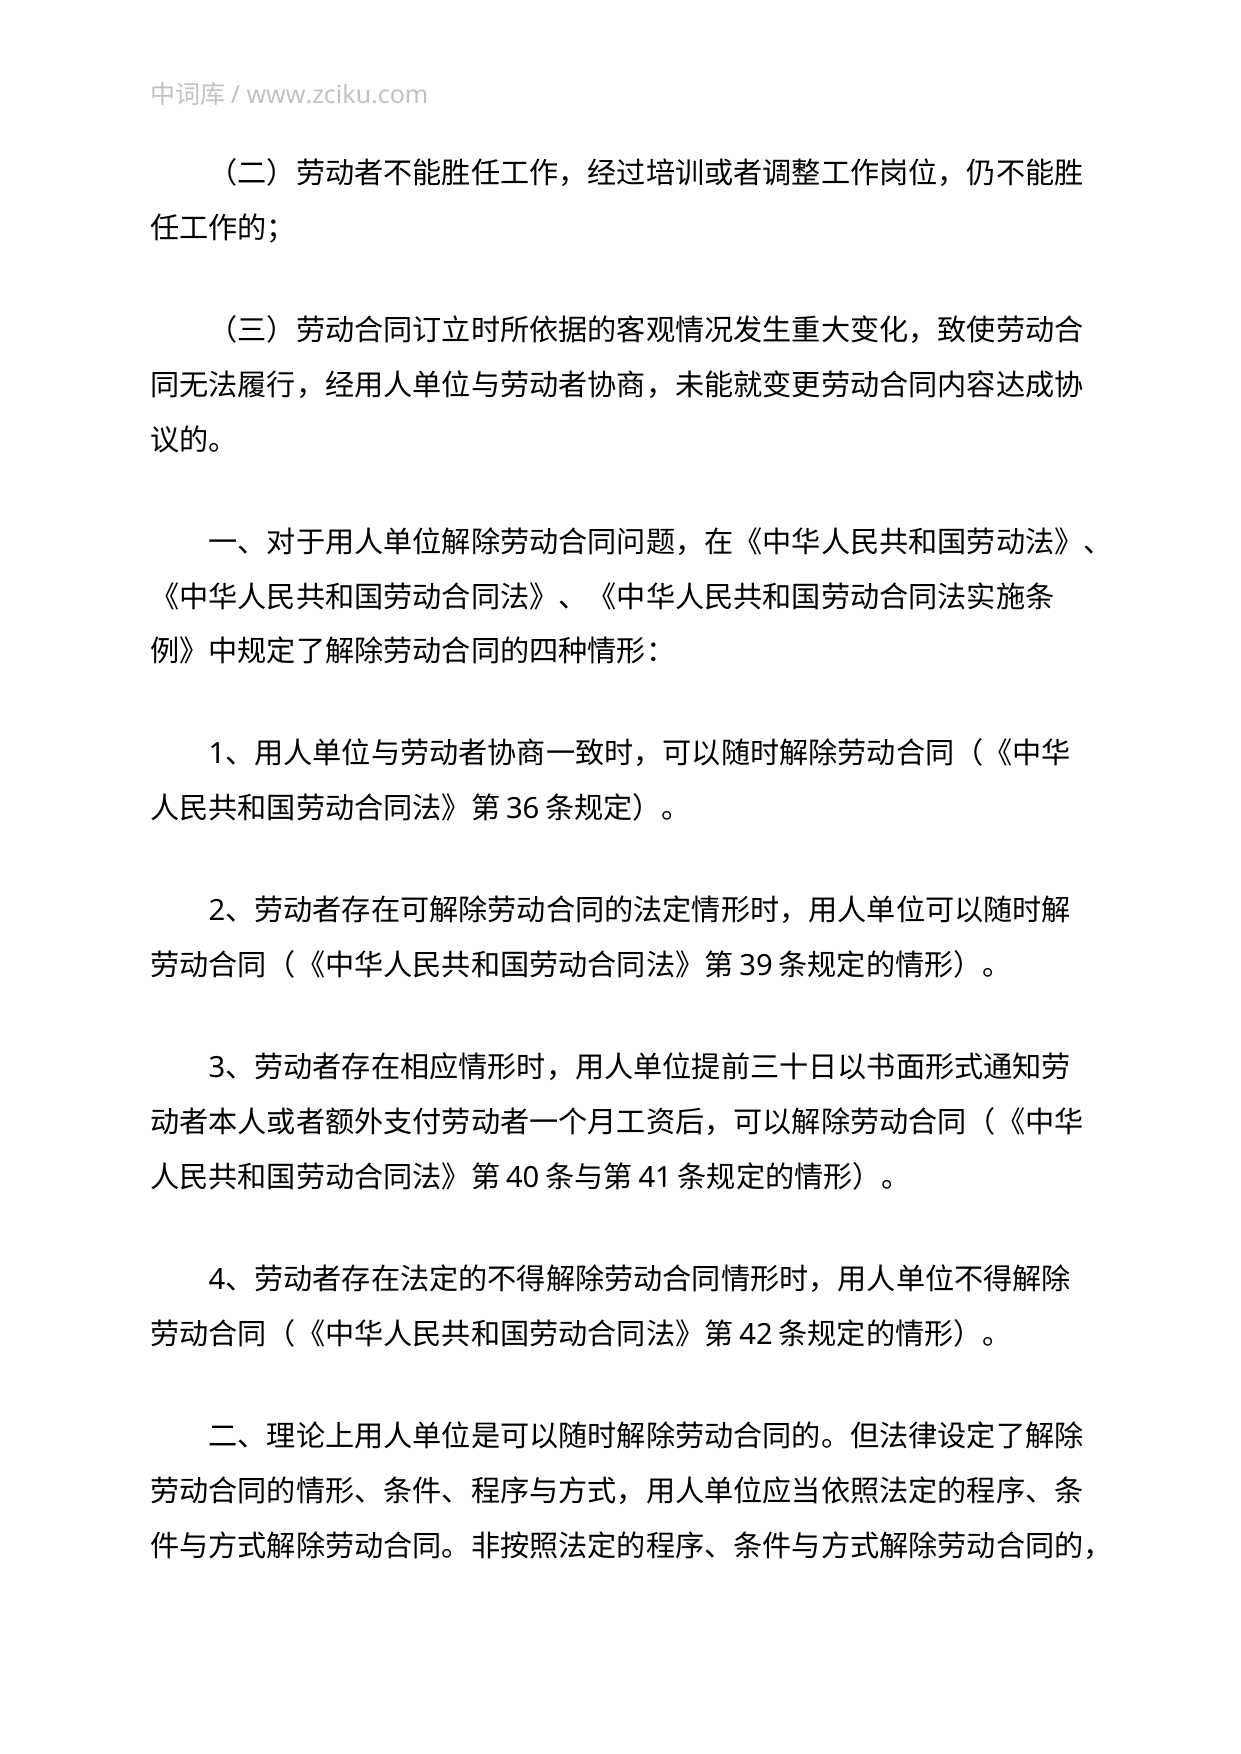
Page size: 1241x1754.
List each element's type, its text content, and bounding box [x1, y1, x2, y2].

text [150, 1413, 1090, 1565]
text 3、劳动者存在相应情形时，用人单位提前三十日以书面形式通知劳动者本人或者额外支付劳动者一个月工资后，可以解除劳动合同（《中华人民共和国劳动合同法》第40条与第41条规定的情形）。 [150, 1044, 1090, 1196]
text 一、对于用人单位解除劳动合同问题，在《中华人民共和国劳动法》、《中华人民共和国劳动合同法》、《中华人民共和国劳动合同法实施条例》中规定了解除劳动合同的四种情形： [150, 518, 1090, 670]
text （二）劳动者不能胜任工作，经过培训或者调整工作岗位，仍不能胜任工作的； [150, 150, 1090, 247]
text 1、用人单位与劳动者协商一致时，可以随时解除劳动合同（《中华人民共和国劳动合同法》第36条规定）。 [150, 730, 1090, 827]
text （三）劳动合同订立时所依据的客观情况发生重大变化，致使劳动合同无法履行，经用人单位与劳动者协商，未能就变更劳动合同内容达成协议的。 [150, 307, 1090, 459]
text 2、劳动者存在可解除劳动合同的法定情形时，用人单位可以随时解劳动合同（《中华人民共和国劳动合同法》第39条规定的情形）。 [150, 887, 1090, 984]
text 4、劳动者存在法定的不得解除劳动合同情形时，用人单位不得解除劳动合同（《中华人民共和国劳动合同法》第42条规定的情形）。 [150, 1256, 1090, 1353]
